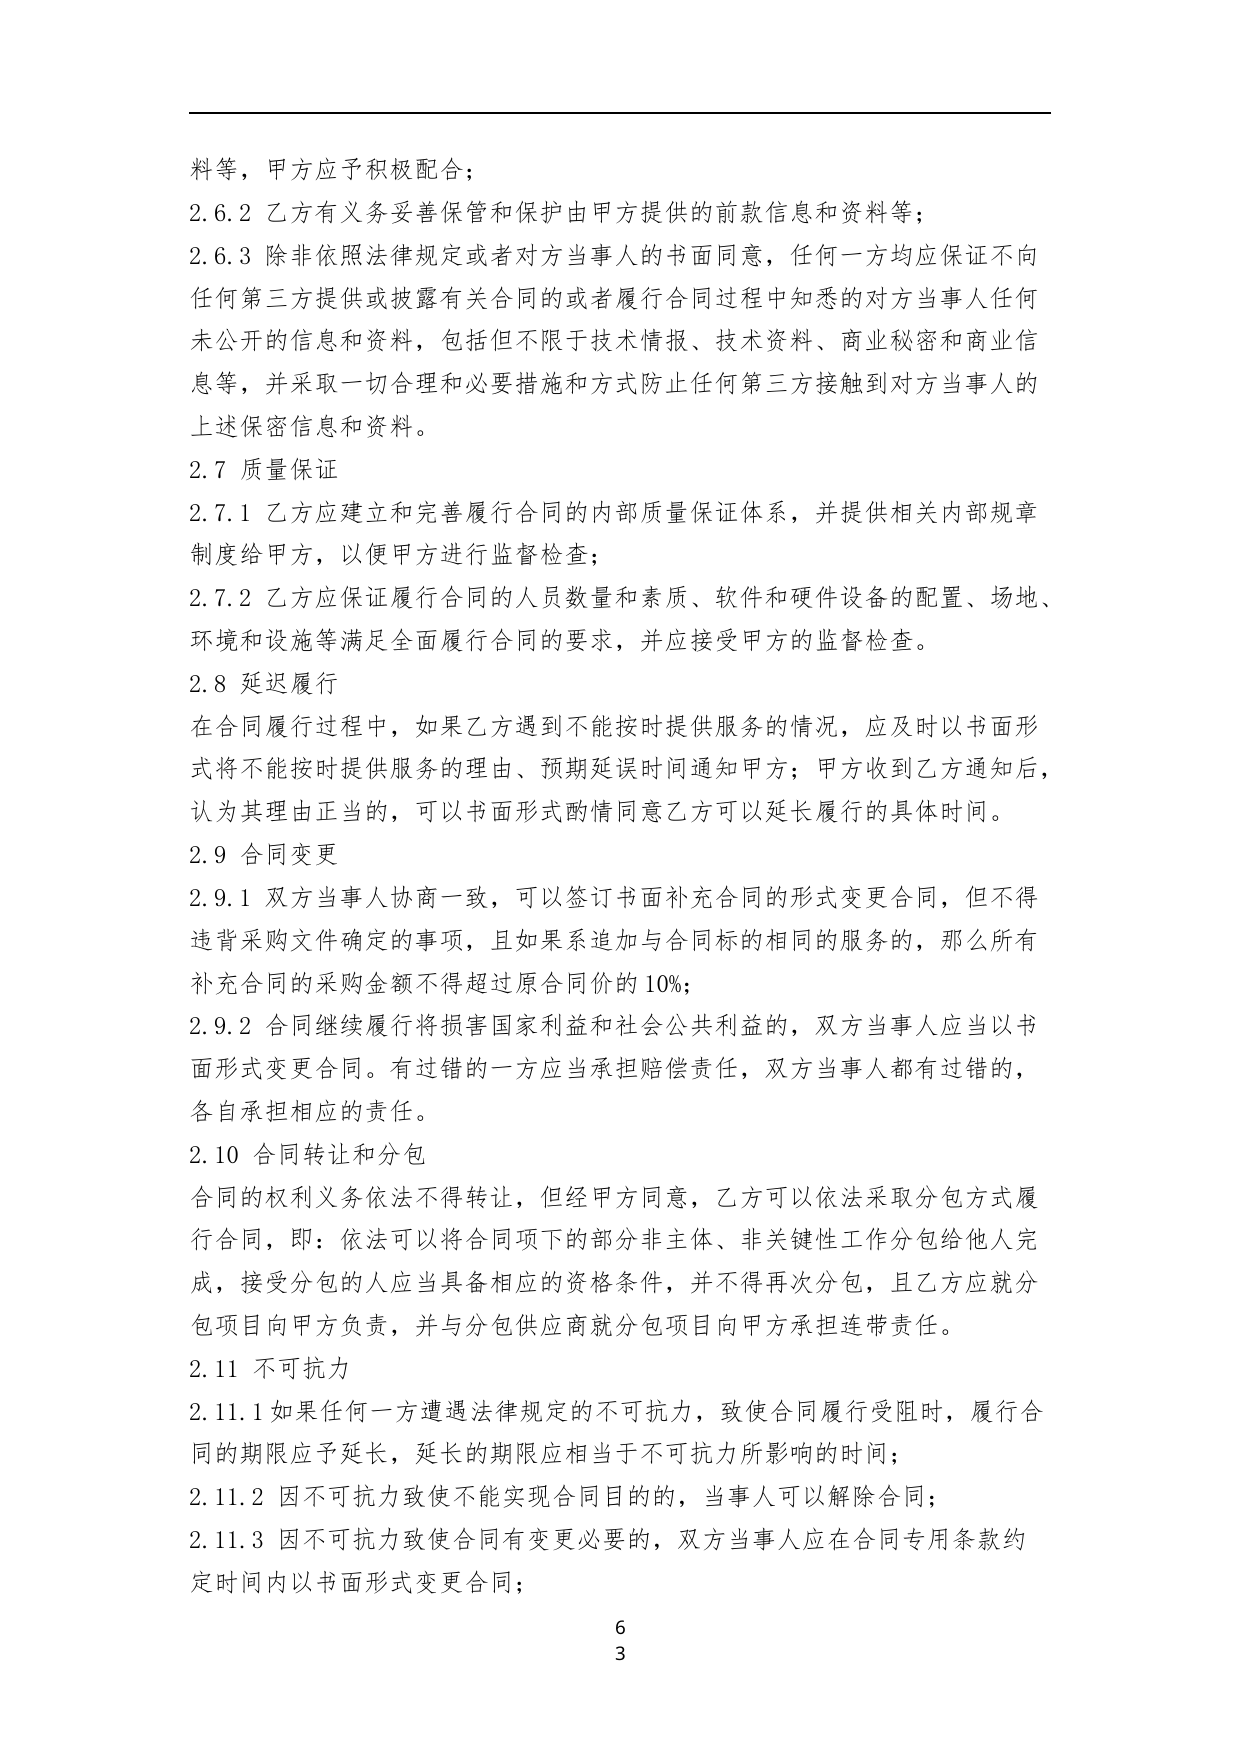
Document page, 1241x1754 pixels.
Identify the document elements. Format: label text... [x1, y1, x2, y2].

text 2.9.2 合同继续履行将损害国家利益和社会公共利益的，双方当事人应当以书面形式变更合同。有过错的一方应当承担赔偿责任，双方当事人都有过错的，各自承担相应的责任。 [189, 1010, 1051, 1124]
text 2.11 不可抗力 [189, 1352, 1051, 1381]
text 2.7 质量保证 [189, 453, 1051, 482]
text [189, 153, 1051, 182]
text 2.10 合同转让和分包 [189, 1138, 1051, 1167]
text 在合同履行过程中，如果乙方遇到不能按时提供服务的情况，应及时以书面形式将不能按时提供服务的理由、预期延误时间通知甲方；甲方收到乙方通知后，认为其理由正当的，可以书面形式酌情同意乙方可以延长履行的具体时间。 [189, 710, 1051, 824]
text 2.9.1 双方当事人协商一致，可以签订书面补充合同的形式变更合同，但不得违背采购文件确定的事项，且如果系追加与合同标的相同的服务的，那么所有补充合同的采购金额不得超过原合同价的10%； [189, 881, 1051, 996]
text 2.6.2 乙方有义务妥善保管和保护由甲方提供的前款信息和资料等； [189, 196, 1051, 225]
text 2.7.1 乙方应建立和完善履行合同的内部质量保证体系，并提供相关内部规章制度给甲方，以便甲方进行监督检查； [189, 496, 1051, 567]
text 合同的权利义务依法不得转让，但经甲方同意，乙方可以依法采取分包方式履行合同，即：依法可以将合同项下的部分非主体、非关键性工作分包给他人完成，接受分包的人应当具备相应的资格条件，并不得再次分包，且乙方应就分包项目向甲方负责，并与分包供应商就分包项目向甲方承担连带责任。 [189, 1181, 1051, 1338]
text 2.11.3 因不可抗力致使合同有变更必要的，双方当事人应在合同专用条款约定时间内以书面形式变更合同； [189, 1523, 1051, 1595]
text 2.11.2 因不可抗力致使不能实现合同目的的，当事人可以解除合同； [189, 1481, 1051, 1509]
text 2.8 延迟履行 [189, 667, 1051, 696]
text 2.9 合同变更 [189, 838, 1051, 867]
text 2.11.1如果任何一方遭遇法律规定的不可抗力，致使合同履行受阻时，履行合同的期限应予延长，延长的期限应相当于不可抗力所影响的时间； [189, 1395, 1051, 1466]
text 2.7.2 乙方应保证履行合同的人员数量和素质、软件和硬件设备的配置、场地、环境和设施等满足全面履行合同的要求，并应接受甲方的监督检查。 [189, 582, 1051, 653]
text 2.6.3 除非依照法律规定或者对方当事人的书面同意，任何一方均应保证不向任何第三方提供或披露有关合同的或者履行合同过程中知悉的对方当事人任何未公开的信息和资料，包括但不限于技术情报、技术资料、商业秘密和商业信息等，并采取一切合理和必要措施和方式防止任何第三方接触到对方当事人的上述保密信息和资料。 [189, 239, 1051, 439]
